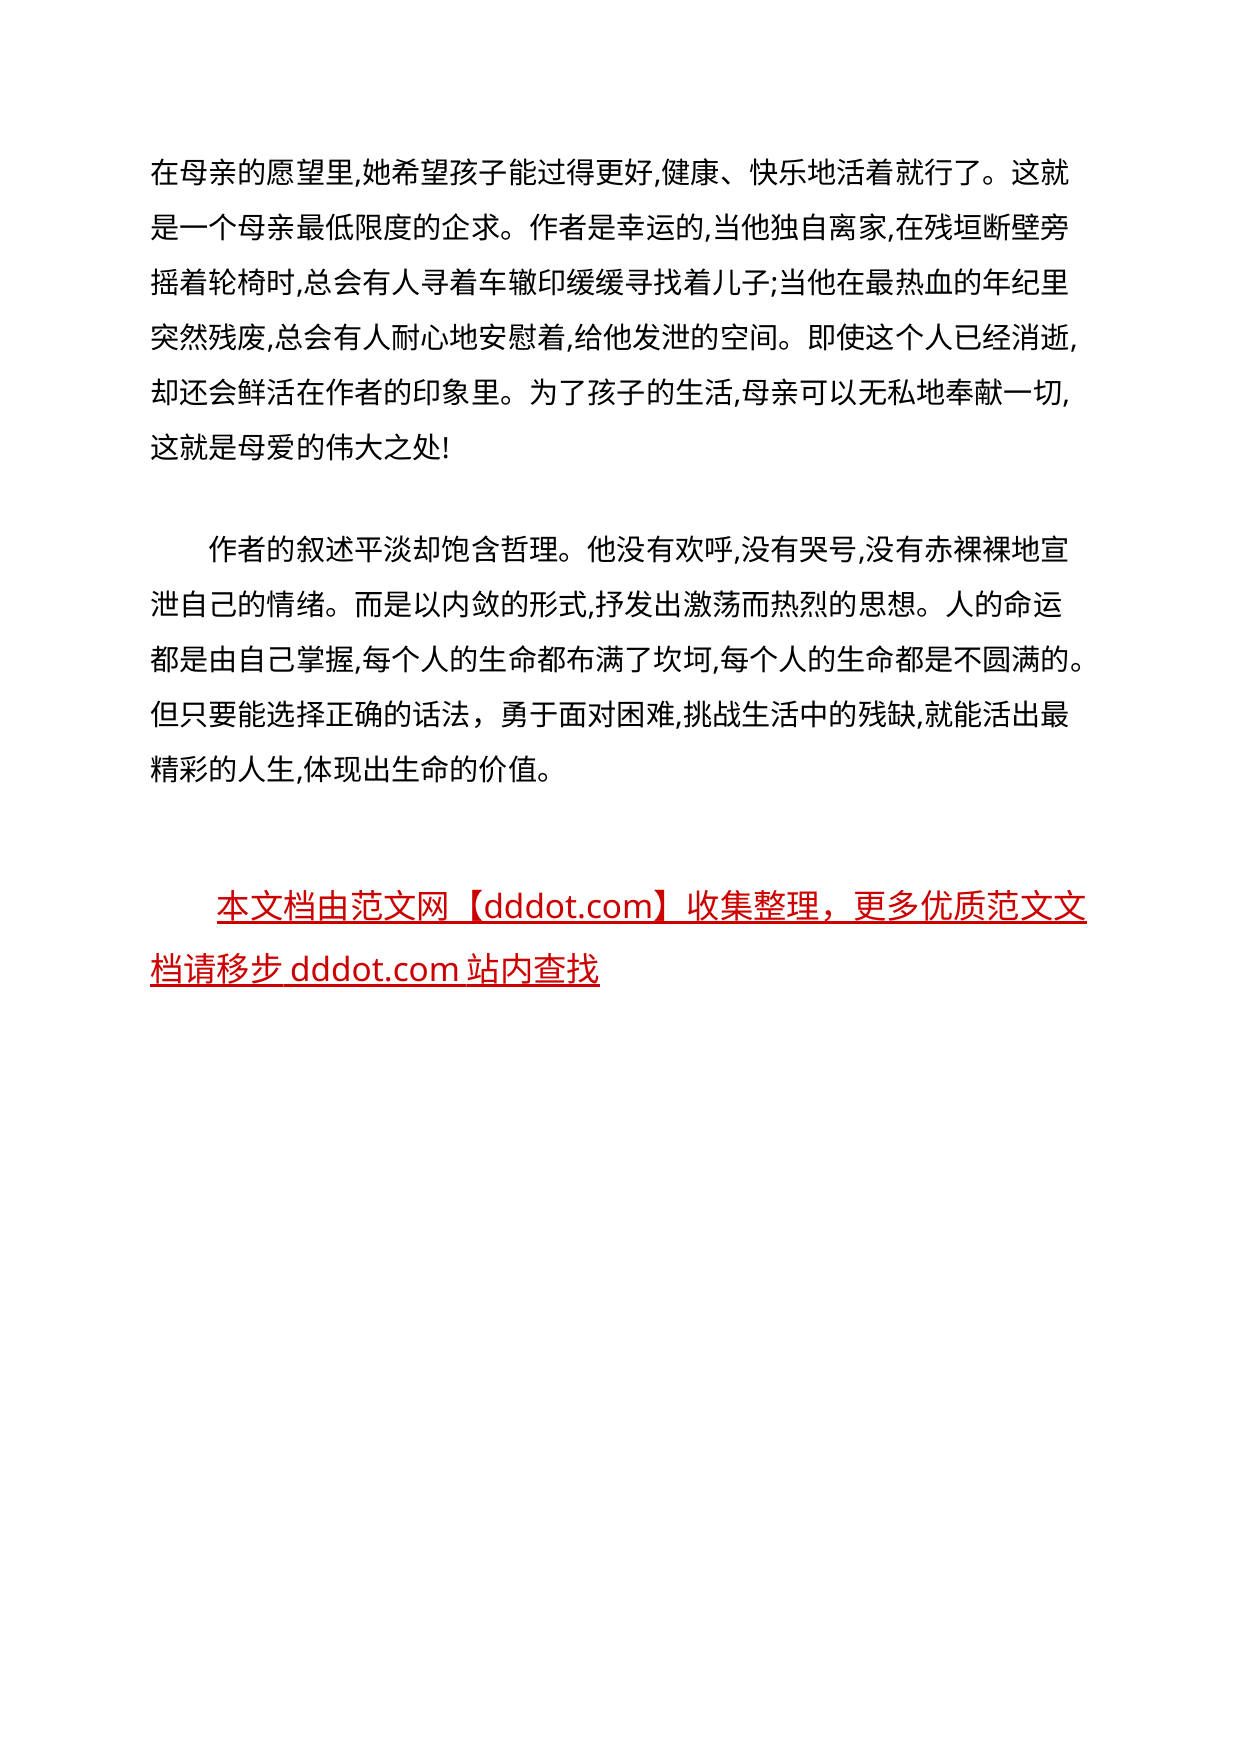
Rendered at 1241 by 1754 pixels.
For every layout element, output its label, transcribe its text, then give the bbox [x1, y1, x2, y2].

text 本文档由范文网【dddot.com】收集整理，更多优质范文文档请移步dddot.com站内查找 [150, 880, 1090, 991]
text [150, 150, 1090, 467]
text 作者的叙述平淡却饱含哲理。他没有欢呼,没有哭号,没有赤裸裸地宣泄自己的情绪。而是以内敛的形式,抒发出激荡而热烈的思想。人的命运都是由自己掌握,每个人的生命都布满了坎坷,每个人的生命都是不圆满的。但只要能选择正确的话法，勇于面对困难,挑战生活中的残缺,就能活出最精彩的人生,体现出生命的价值。 [150, 527, 1090, 789]
